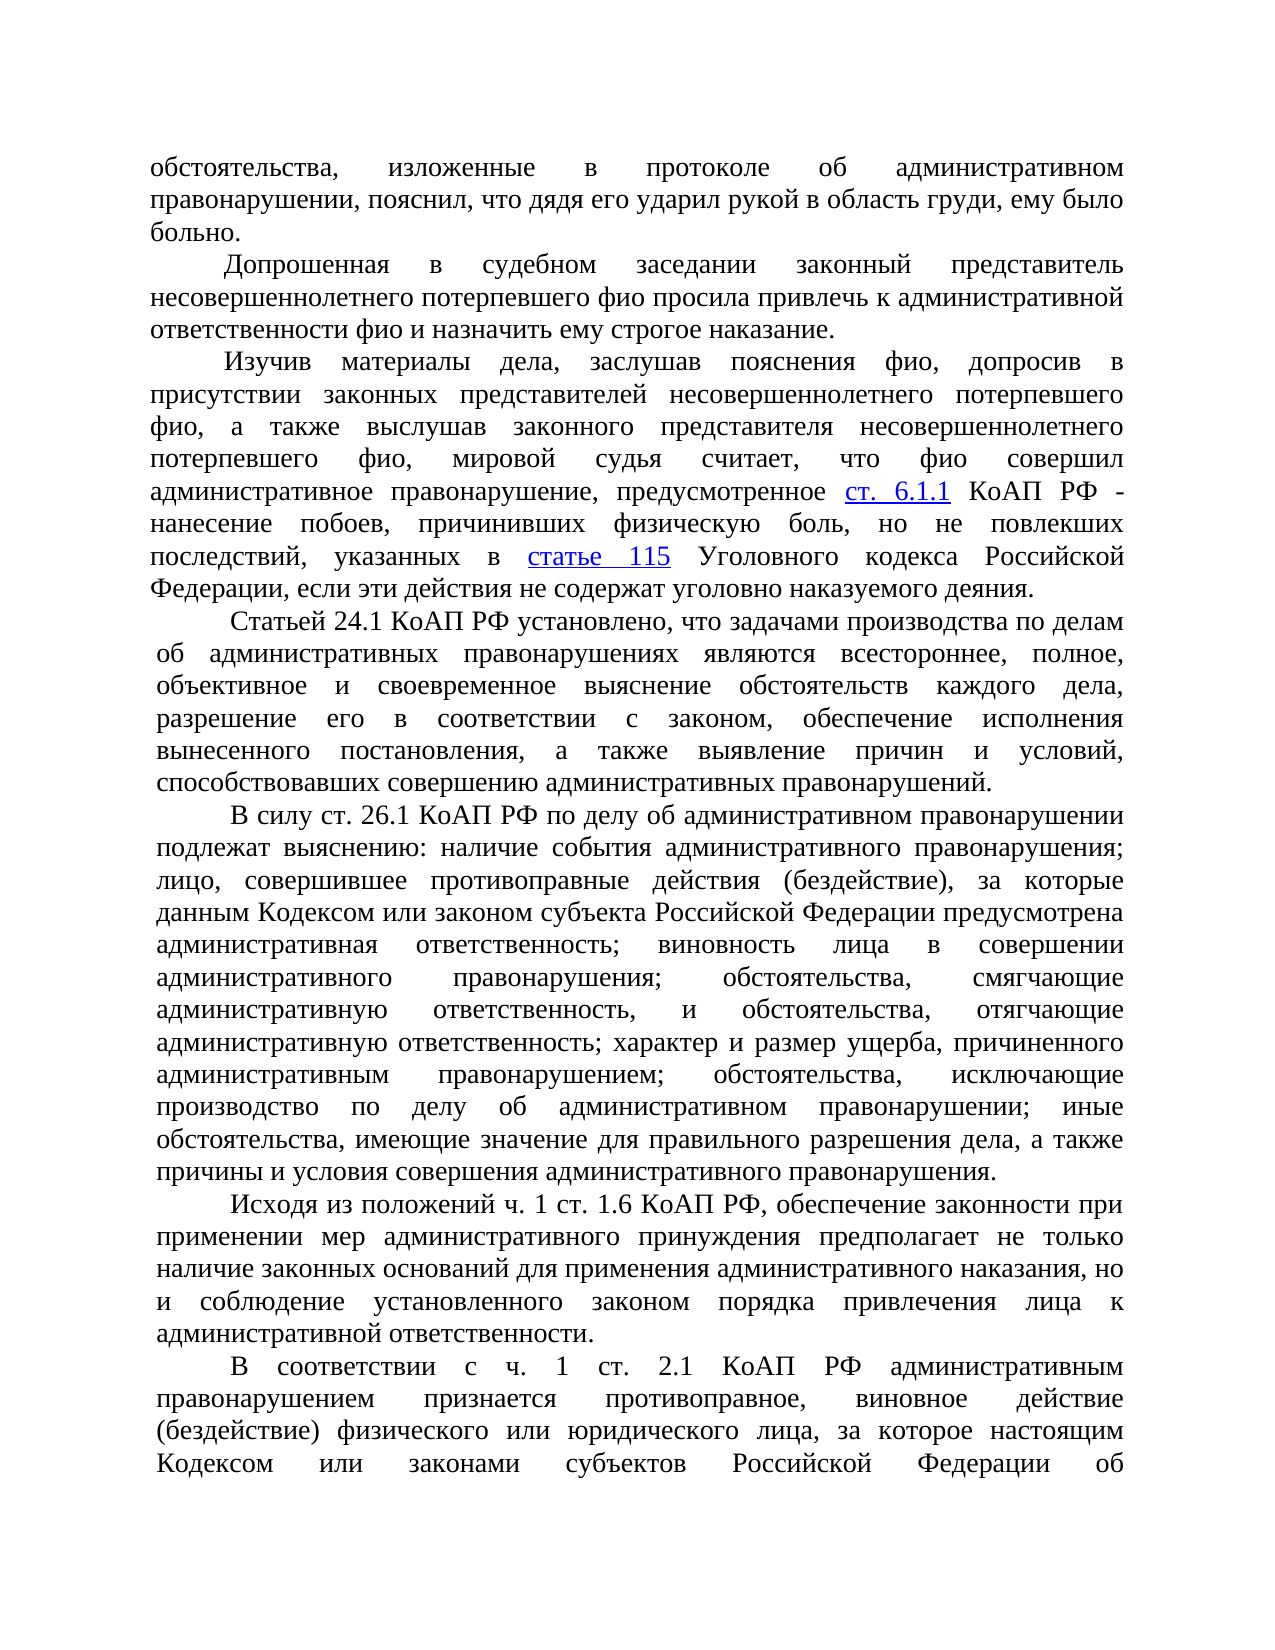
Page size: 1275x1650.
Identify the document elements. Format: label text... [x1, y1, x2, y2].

text Допрошенная в судебном заседании законный представитель несовершеннолетнего потерпевшего фио просила привлечь к административной ответственности фио и назначить ему строгое наказание. [150, 247, 1125, 344]
text Статьей 24.1 КоАП РФ установлено, что задачами производства по делам об административных правонарушениях являются всестороннее, полное, объективное и своевременное выяснение обстоятельств каждого дела, разрешение его в соответствии с законом, обеспечение исполнения вынесенного постановления, а также выявление причин и условий, способствовавших совершению административных правонарушений. [156, 603, 1125, 798]
text Изучив материалы дела, заслушав пояснения фио, допросив в присутствии законных представителей несовершеннолетнего потерпевшего фио, а также выслушав законного представителя несовершеннолетнего потерпевшего фио, мировой судья считает, что фио совершил административное правонарушение, предусмотренное ст. 6.1.1 КоАП РФ - нанесение побоев, причинивших физическую боль, но не повлекших последствий, указанных в статье 115 Уголовного кодекса Российской Федерации, если эти действия не содержат уголовно наказуемого деяния. [150, 344, 1125, 603]
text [150, 150, 1125, 247]
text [156, 1349, 1125, 1478]
text В силу ст. 26.1 КоАП РФ по делу об административном правонарушении подлежат выяснению: наличие события административного правонарушения; лицо, совершившее противоправные действия (бездействие), за которые данным Кодексом или законом субъекта Российской Федерации предусмотрена административная ответственность; виновность лица в совершении административного правонарушения; обстоятельства, смягчающие административную ответственность, и обстоятельства, отягчающие административную ответственность; характер и размер ущерба, причиненного административным правонарушением; обстоятельства, исключающие производство по делу об административном правонарушении; иные обстоятельства, имеющие значение для правильного разрешения дела, а также причины и условия совершения административного правонарушения. [156, 798, 1125, 1187]
text Исходя из положений ч. 1 ст. 1.6 КоАП РФ, обеспечение законности при применении мер административного принуждения предполагает не только наличие законных оснований для применения административного наказания, но и соблюдение установленного законом порядка привлечения лица к административной ответственности. [156, 1187, 1125, 1349]
